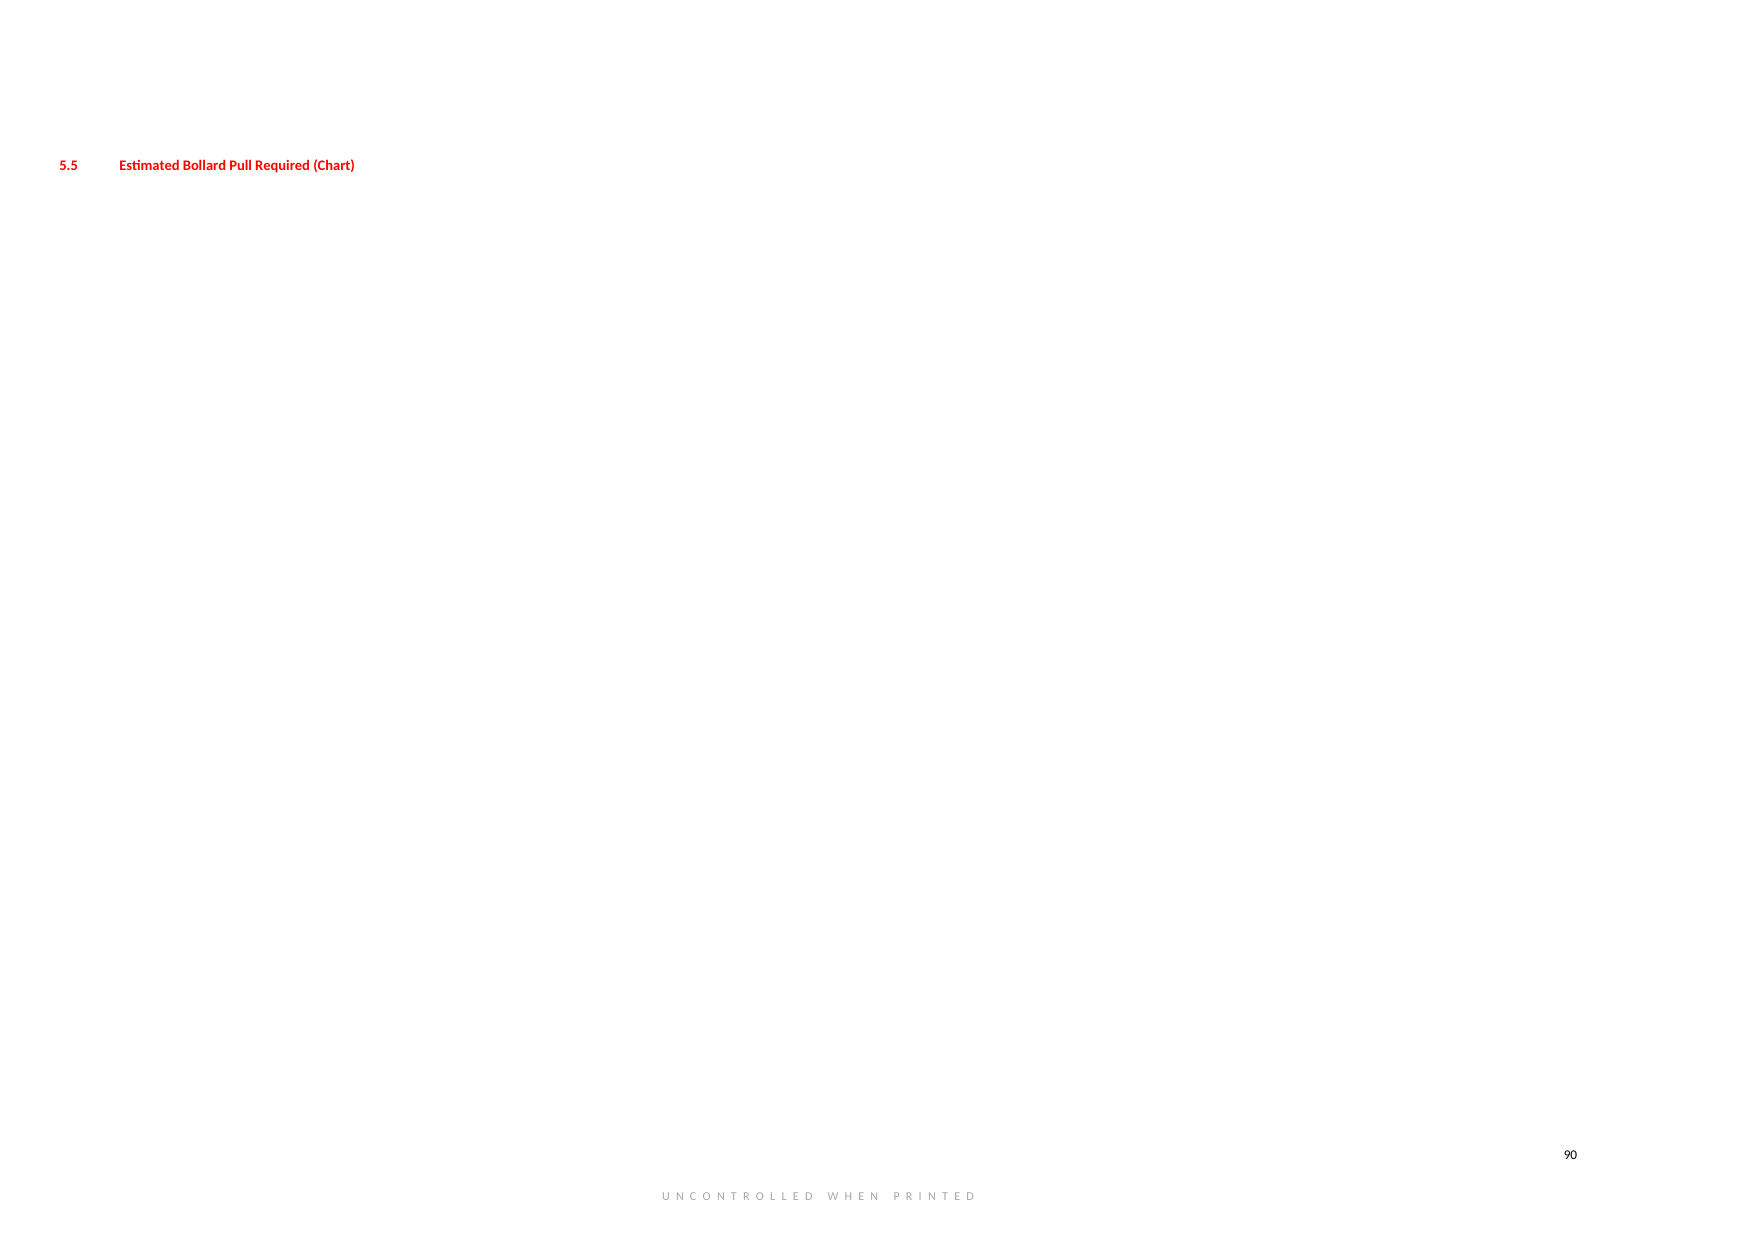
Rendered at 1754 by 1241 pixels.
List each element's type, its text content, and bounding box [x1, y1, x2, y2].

subtitle Estimated Bollard Pull Required (Chart) [59, 156, 1577, 186]
